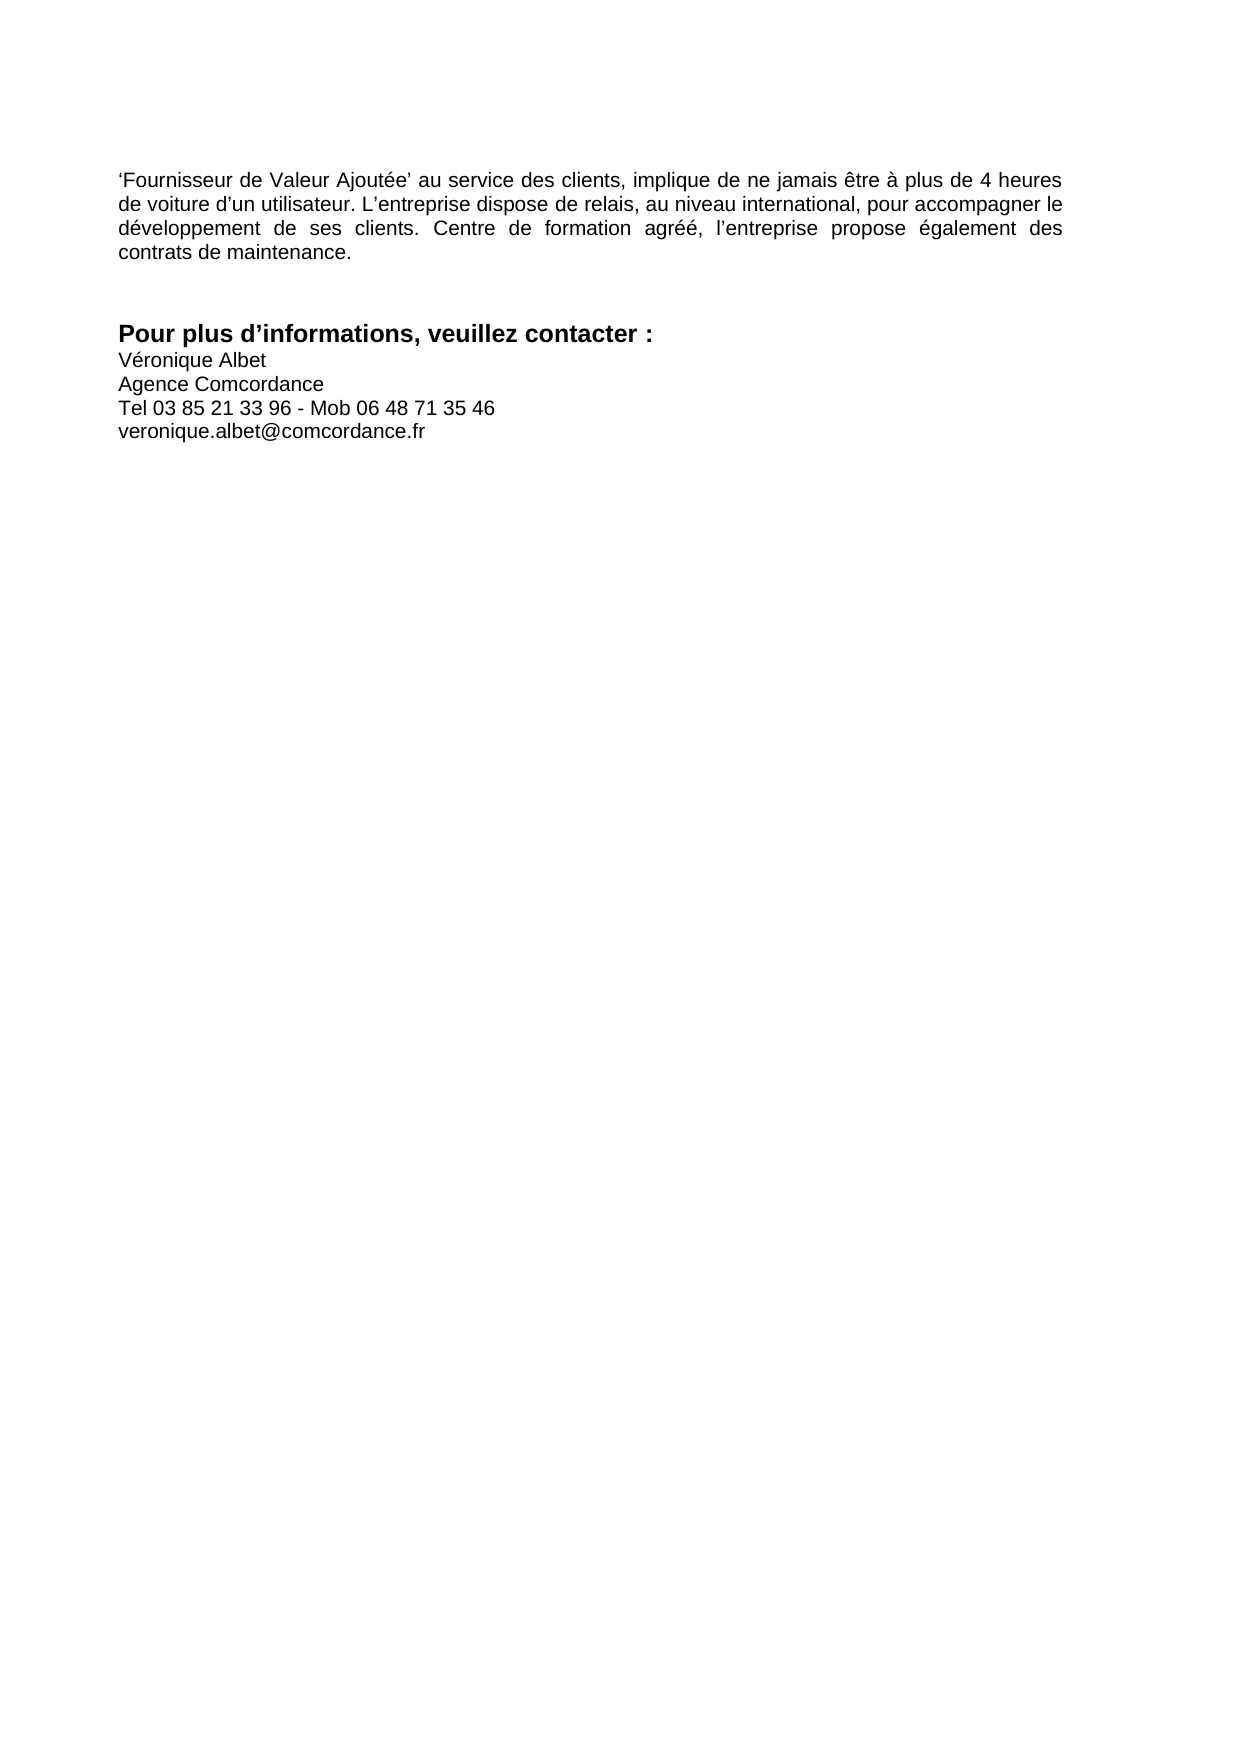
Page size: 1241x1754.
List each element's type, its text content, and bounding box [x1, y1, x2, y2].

text Tel 03 85 21 33 96 - Mob 06 48 71 35 46 [118, 395, 1064, 419]
text veronique.albet@comcordance.fr [118, 419, 1064, 443]
text Véronique Albet [118, 347, 1064, 371]
text Agence Comcordance [118, 371, 1064, 395]
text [118, 168, 1064, 264]
text Pour plus d’informations, veuillez contacter : [118, 319, 1064, 347]
